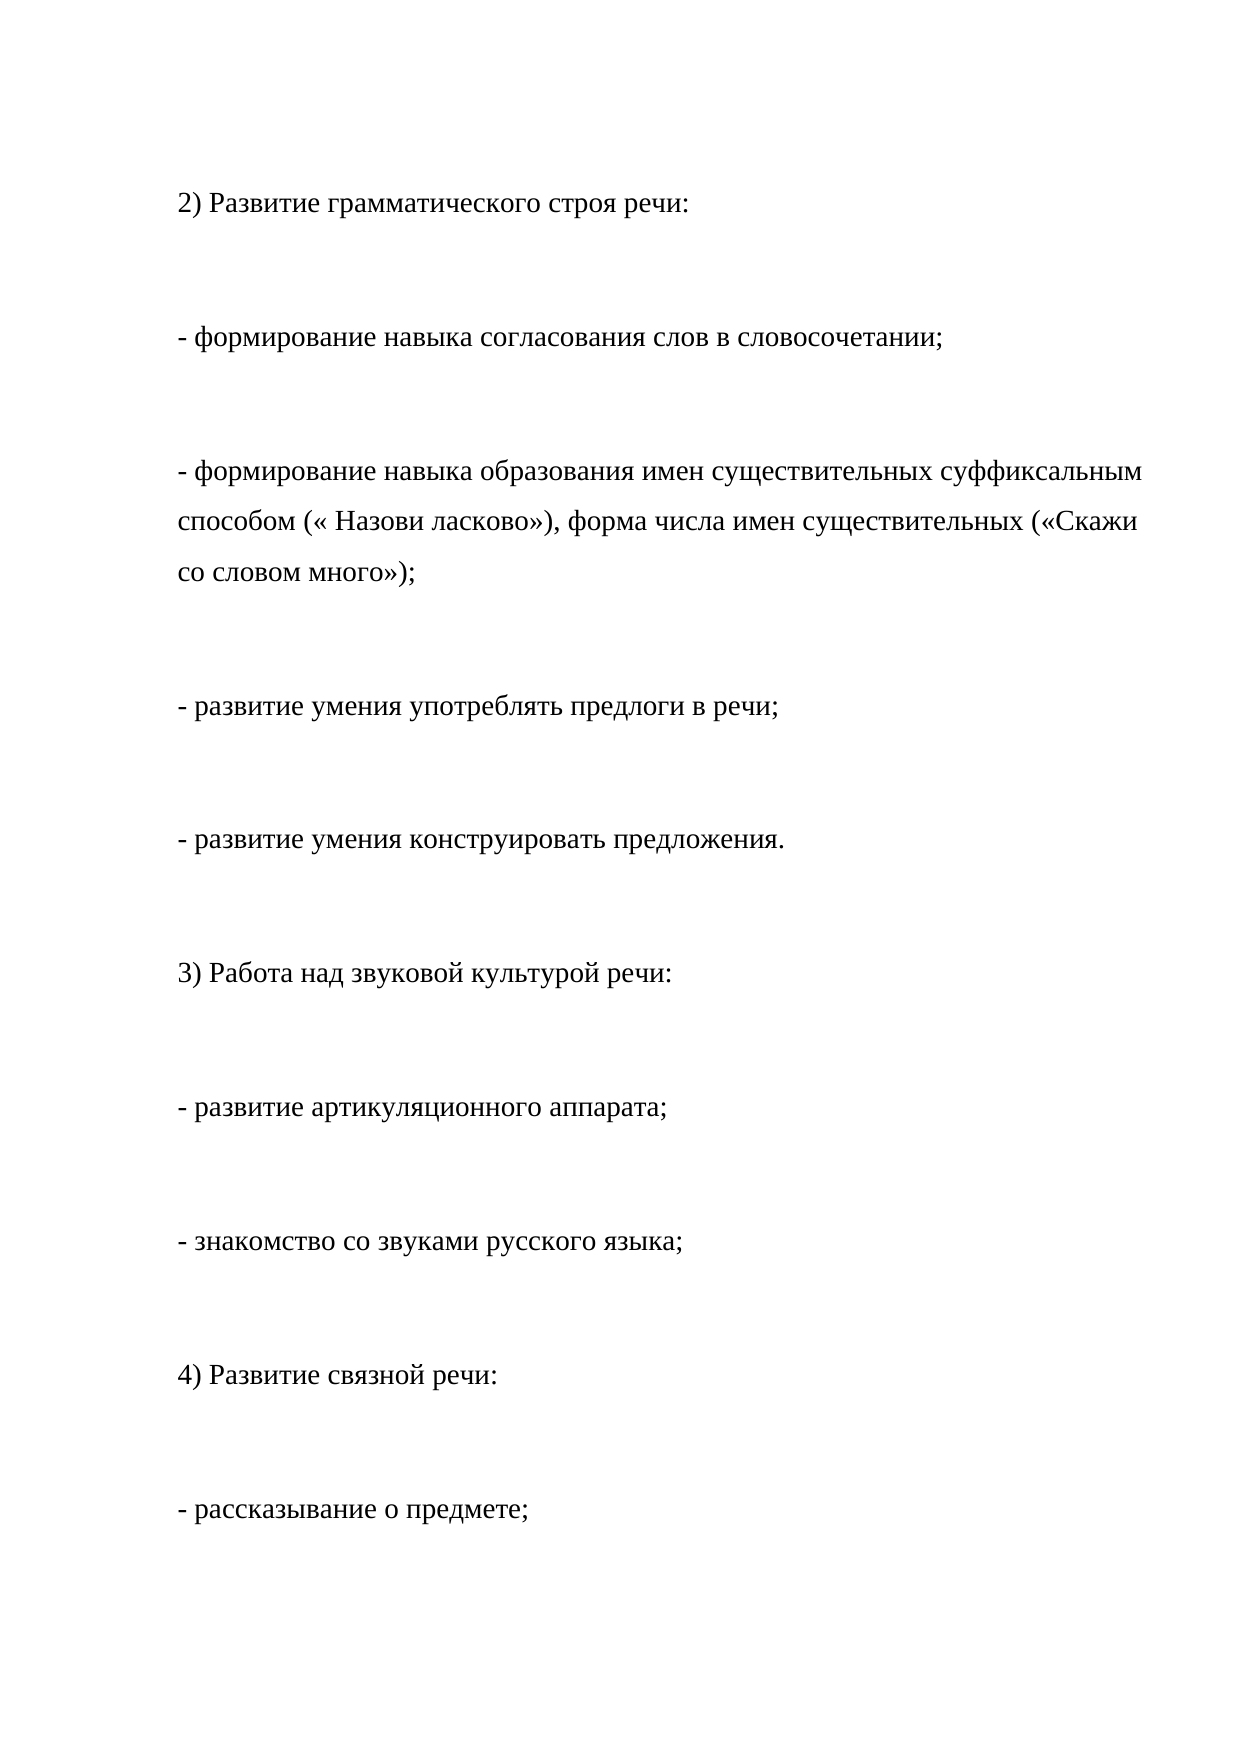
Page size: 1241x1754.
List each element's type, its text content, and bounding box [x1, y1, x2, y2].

text - развитие умения употреблять предлоги в речи; [177, 688, 1152, 721]
text 2) Развитие грамматического строя речи: [177, 185, 1152, 219]
text - развитие артикуляционного аппарата; [177, 1089, 1152, 1123]
text - формирование навыка согласования слов в словосочетании; [177, 319, 1152, 353]
text - рассказывание о предмете; [177, 1491, 1152, 1525]
text 3) Работа над звуковой культурой речи: [177, 956, 1152, 989]
text 4) Развитие связной речи: [177, 1357, 1152, 1391]
text - развитие умения конструировать предложения. [177, 822, 1152, 855]
text - формирование навыка образования имен существительных суффиксальным способом (« Назови ласково»), форма числа имен существительных («Скажи со словом много»); [177, 453, 1152, 587]
text - знакомство со звуками русского языка; [177, 1223, 1152, 1257]
